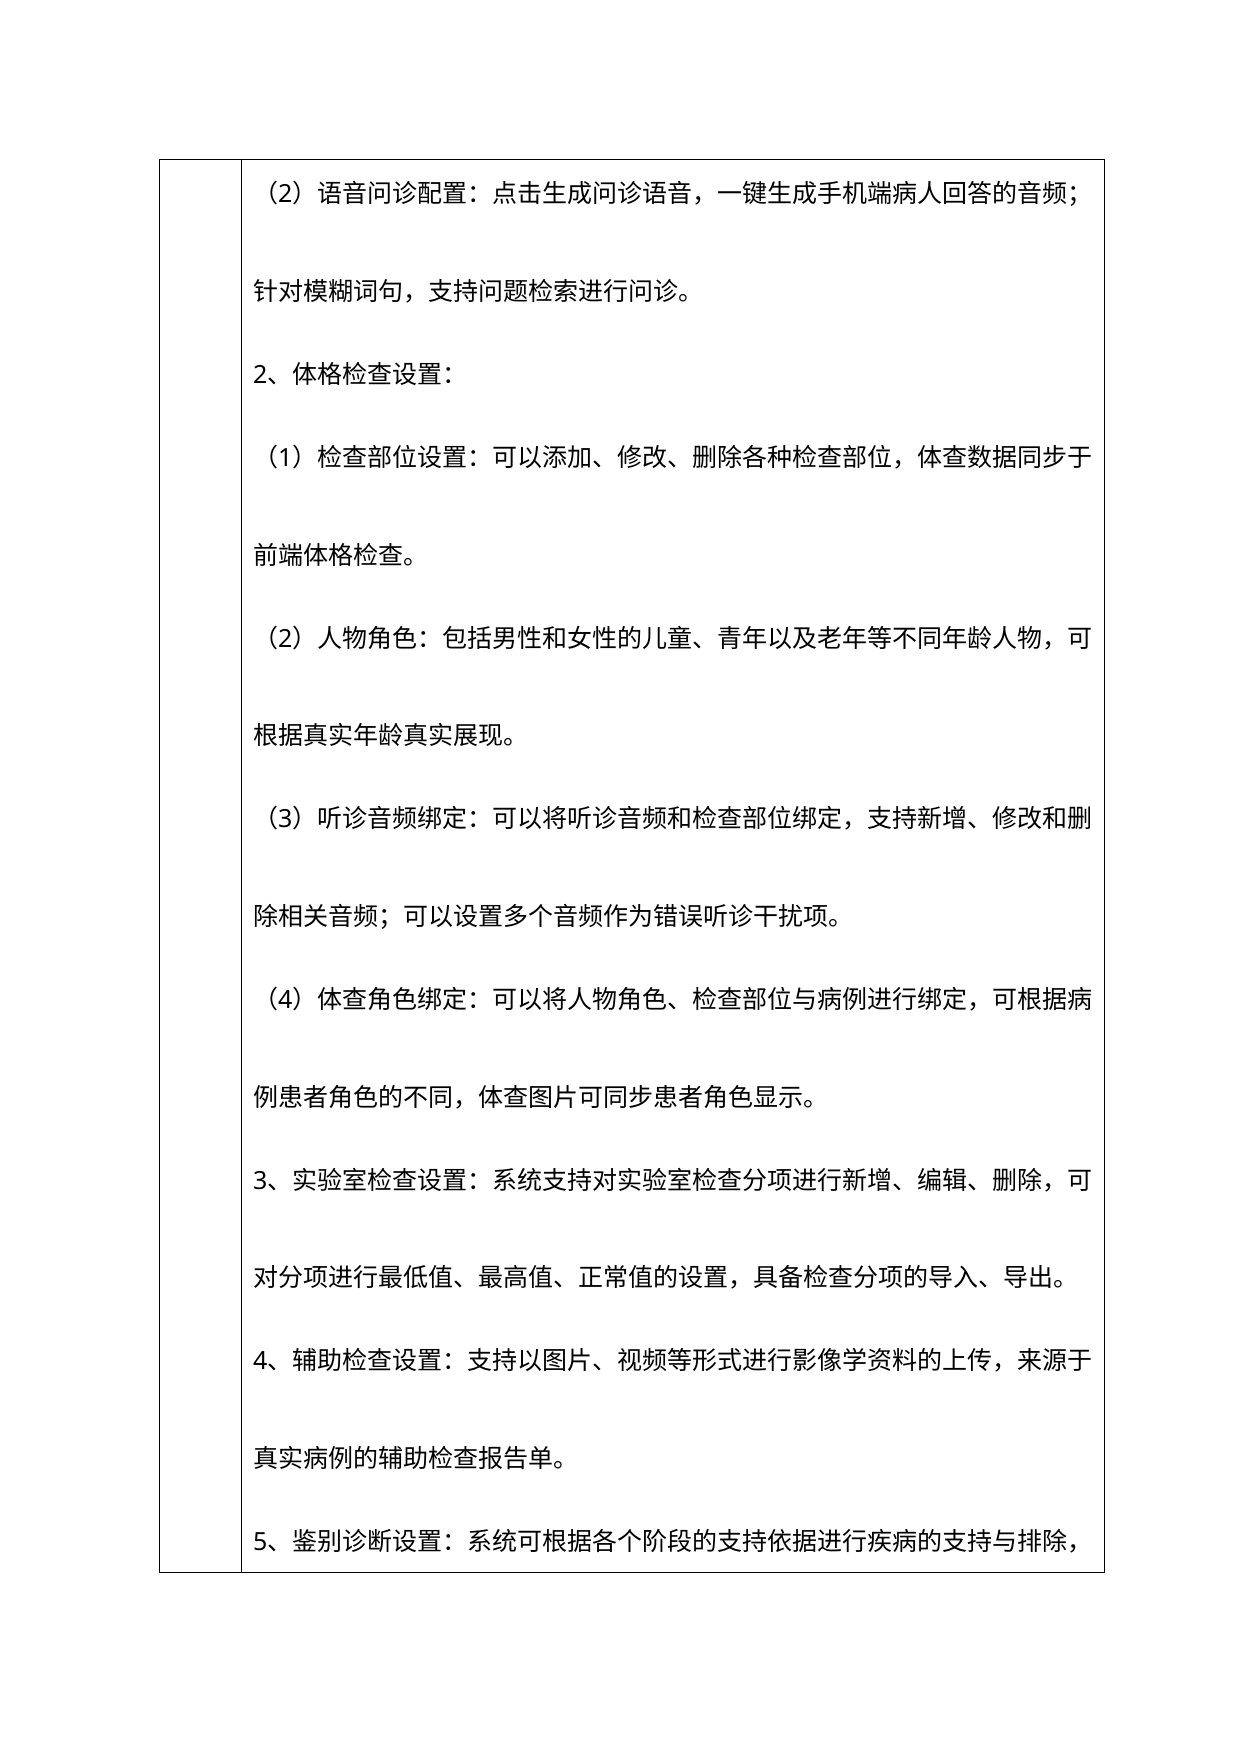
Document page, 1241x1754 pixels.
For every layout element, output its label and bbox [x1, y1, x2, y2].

table_cell [242, 160, 1104, 1572]
table_cell [160, 160, 241, 1572]
